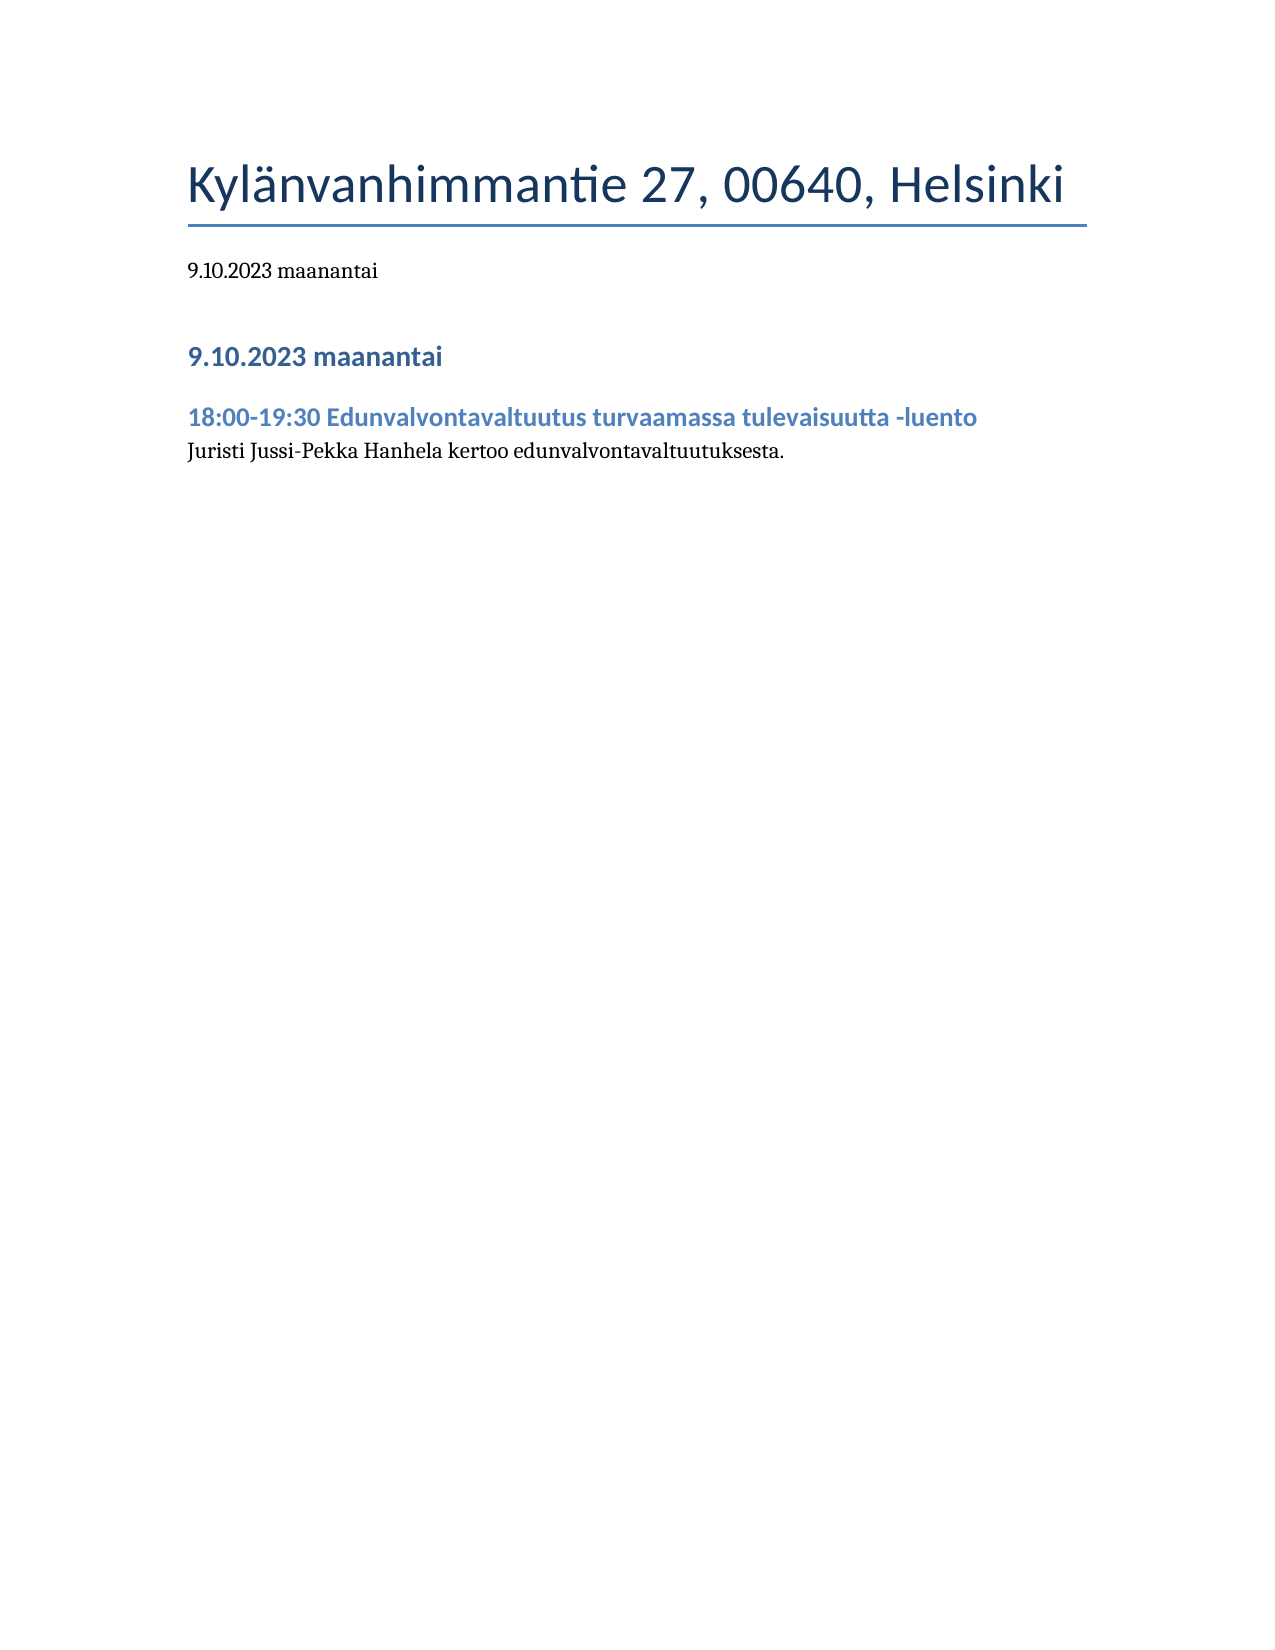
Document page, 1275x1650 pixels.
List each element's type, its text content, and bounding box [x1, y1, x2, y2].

subtitle 18:00-19:30 Edunvalvontavaltuutus turvaamassa tulevaisuutta -luento [187, 400, 1087, 433]
title Kylänvanhimmantie 27, 00640, Helsinki [187, 150, 1087, 227]
text Juristi Jussi-Pekka Hanhela kertoo edunvalvontavaltuutuksesta. [187, 438, 1087, 464]
subtitle 9.10.2023 maanantai [187, 338, 1087, 374]
text 9.10.2023 maanantai [187, 258, 1087, 284]
